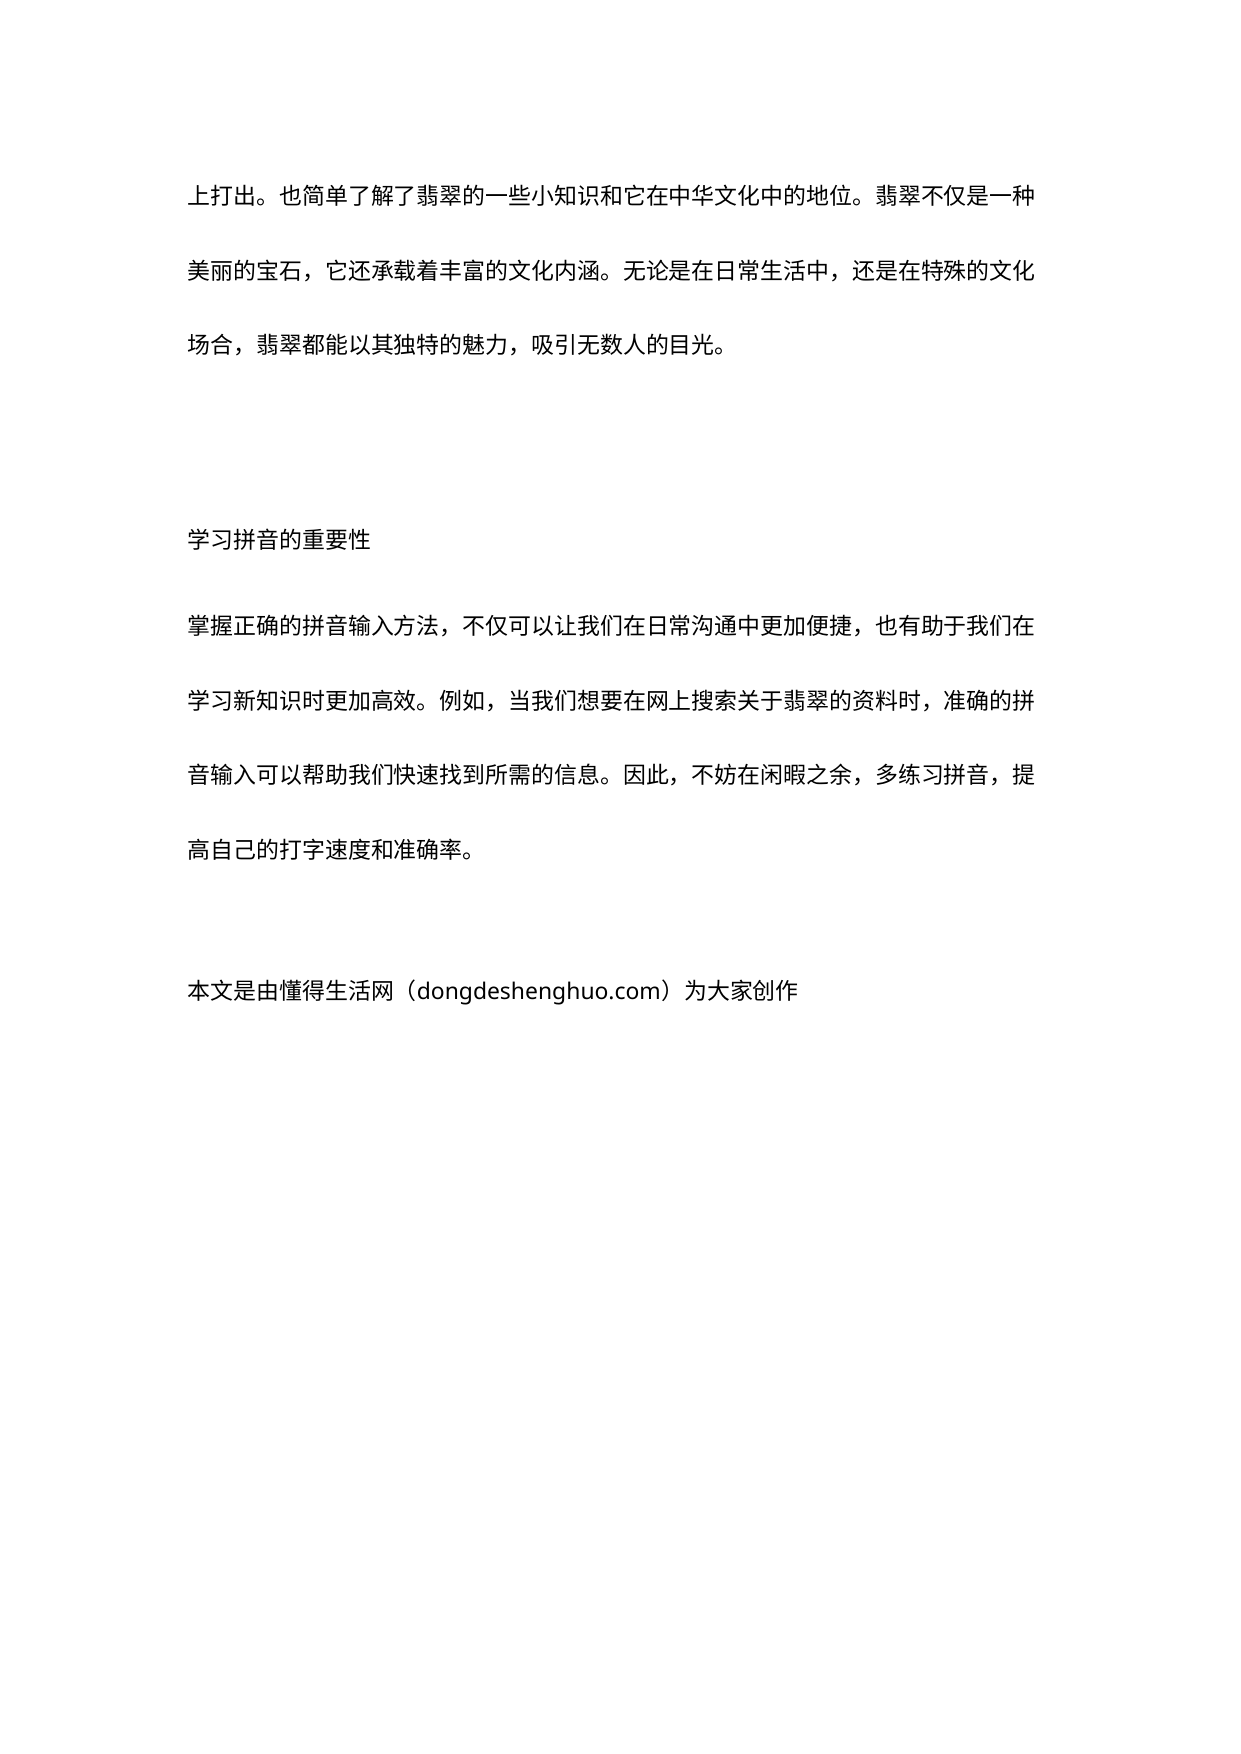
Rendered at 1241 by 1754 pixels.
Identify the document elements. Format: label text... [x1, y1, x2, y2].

text 学习拼音的重要性 [187, 506, 1053, 571]
text 掌握正确的拼音输入方法，不仅可以让我们在日常沟通中更加便捷，也有助于我们在学习新知识时更加高效。例如，当我们想要在网上搜索关于翡翠的资料时，准确的拼音输入可以帮助我们快速找到所需的信息。因此，不妨在闲暇之余，多练习拼音，提高自己的打字速度和准确率。 [187, 592, 1053, 881]
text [187, 162, 1053, 376]
text 本文是由懂得生活网（dongdeshenghuo.com）为大家创作 [187, 957, 1053, 1022]
